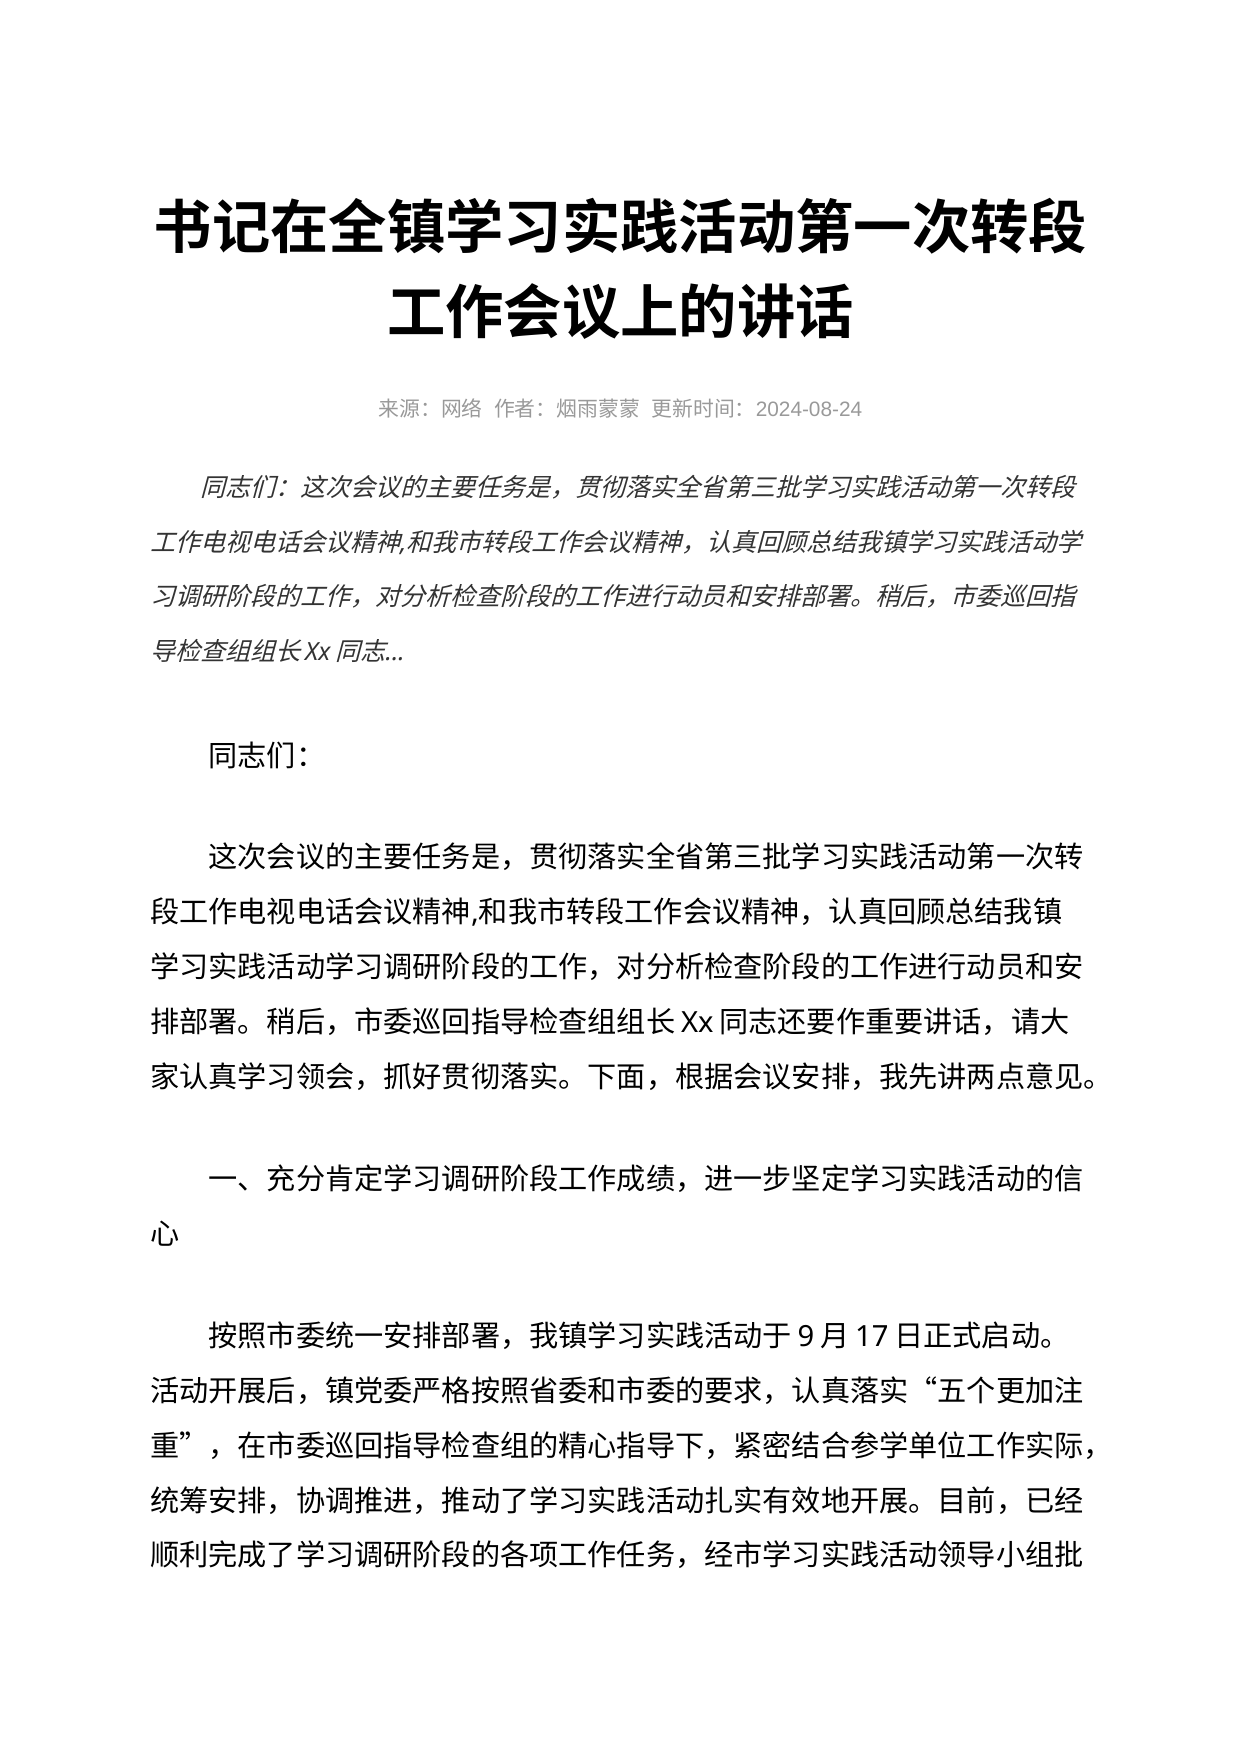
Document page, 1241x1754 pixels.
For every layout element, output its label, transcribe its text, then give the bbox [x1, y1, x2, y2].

subtitle 书记在全镇学习实践活动第一次转段工作会议上的讲话 [150, 181, 1090, 350]
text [150, 1312, 1090, 1574]
text 同志们：这次会议的主要任务是，贯彻落实全省第三批学习实践活动第一次转段工作电视电话会议精神,和我市转段工作会议精神，认真回顾总结我镇学习实践活动学习调研阶段的工作，对分析检查阶段的工作进行动员和安排部署。稍后，市委巡回指导检查组组长Xx同志... [150, 468, 1090, 667]
text 同志们： [150, 732, 1090, 774]
text 这次会议的主要任务是，贯彻落实全省第三批学习实践活动第一次转段工作电视电话会议精神,和我市转段工作会议精神，认真回顾总结我镇学习实践活动学习调研阶段的工作，对分析检查阶段的工作进行动员和安排部署。稍后，市委巡回指导检查组组长Xx同志还要作重要讲话，请大家认真学习领会，抓好贯彻落实。下面，根据会议安排，我先讲两点意见。 [150, 834, 1090, 1096]
text 一、充分肯定学习调研阶段工作成绩，进一步坚定学习实践活动的信心 [150, 1156, 1090, 1253]
text 来源：网络 作者：烟雨蒙蒙 更新时间：2024-08-24 [150, 397, 1090, 421]
